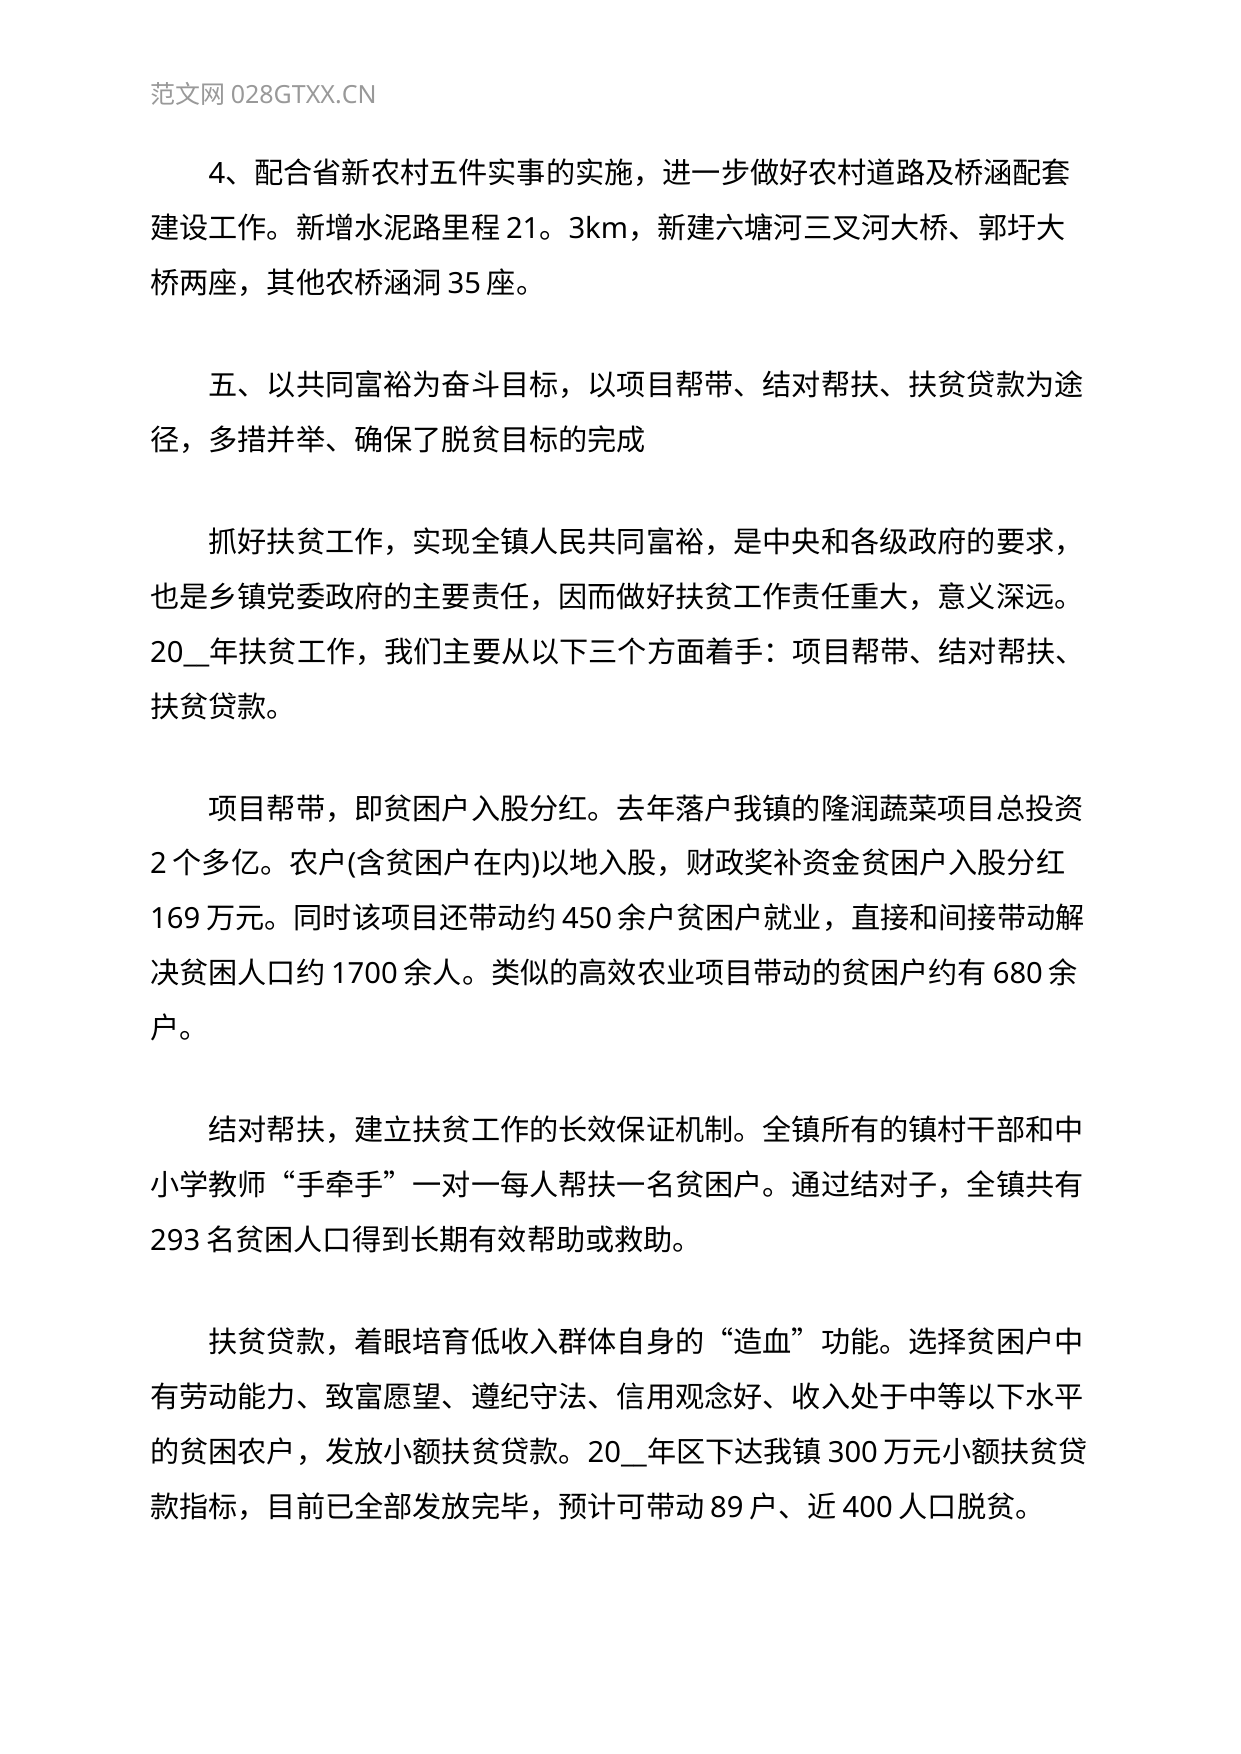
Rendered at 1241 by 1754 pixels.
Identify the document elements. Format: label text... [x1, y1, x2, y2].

text 4、配合省新农村五件实事的实施，进一步做好农村道路及桥涵配套建设工作。新增水泥路里程21。3km，新建六塘河三叉河大桥、郭圩大桥两座，其他农桥涵洞35座。 [150, 150, 1090, 302]
text 五、以共同富裕为奋斗目标，以项目帮带、结对帮扶、扶贫贷款为途径，多措并举、确保了脱贫目标的完成 [150, 362, 1090, 459]
text 抓好扶贫工作，实现全镇人民共同富裕，是中央和各级政府的要求，也是乡镇党委政府的主要责任，因而做好扶贫工作责任重大，意义深远。20__年扶贫工作，我们主要从以下三个方面着手：项目帮带、结对帮扶、扶贫贷款。 [150, 519, 1090, 726]
text 项目帮带，即贫困户入股分红。去年落户我镇的隆润蔬菜项目总投资2个多亿。农户(含贫困户在内)以地入股，财政奖补资金贫困户入股分红169万元。同时该项目还带动约450余户贫困户就业，直接和间接带动解决贫困人口约1700余人。类似的高效农业项目带动的贫困户约有680余户。 [150, 785, 1090, 1047]
text 结对帮扶，建立扶贫工作的长效保证机制。全镇所有的镇村干部和中小学教师“手牵手”一对一每人帮扶一名贫困户。通过结对子，全镇共有293名贫困人口得到长期有效帮助或救助。 [150, 1107, 1090, 1259]
text 扶贫贷款，着眼培育低收入群体自身的“造血”功能。选择贫困户中有劳动能力、致富愿望、遵纪守法、信用观念好、收入处于中等以下水平的贫困农户，发放小额扶贫贷款。20__年区下达我镇300万元小额扶贫贷款指标，目前已全部发放完毕，预计可带动89户、近400人口脱贫。 [150, 1319, 1090, 1526]
